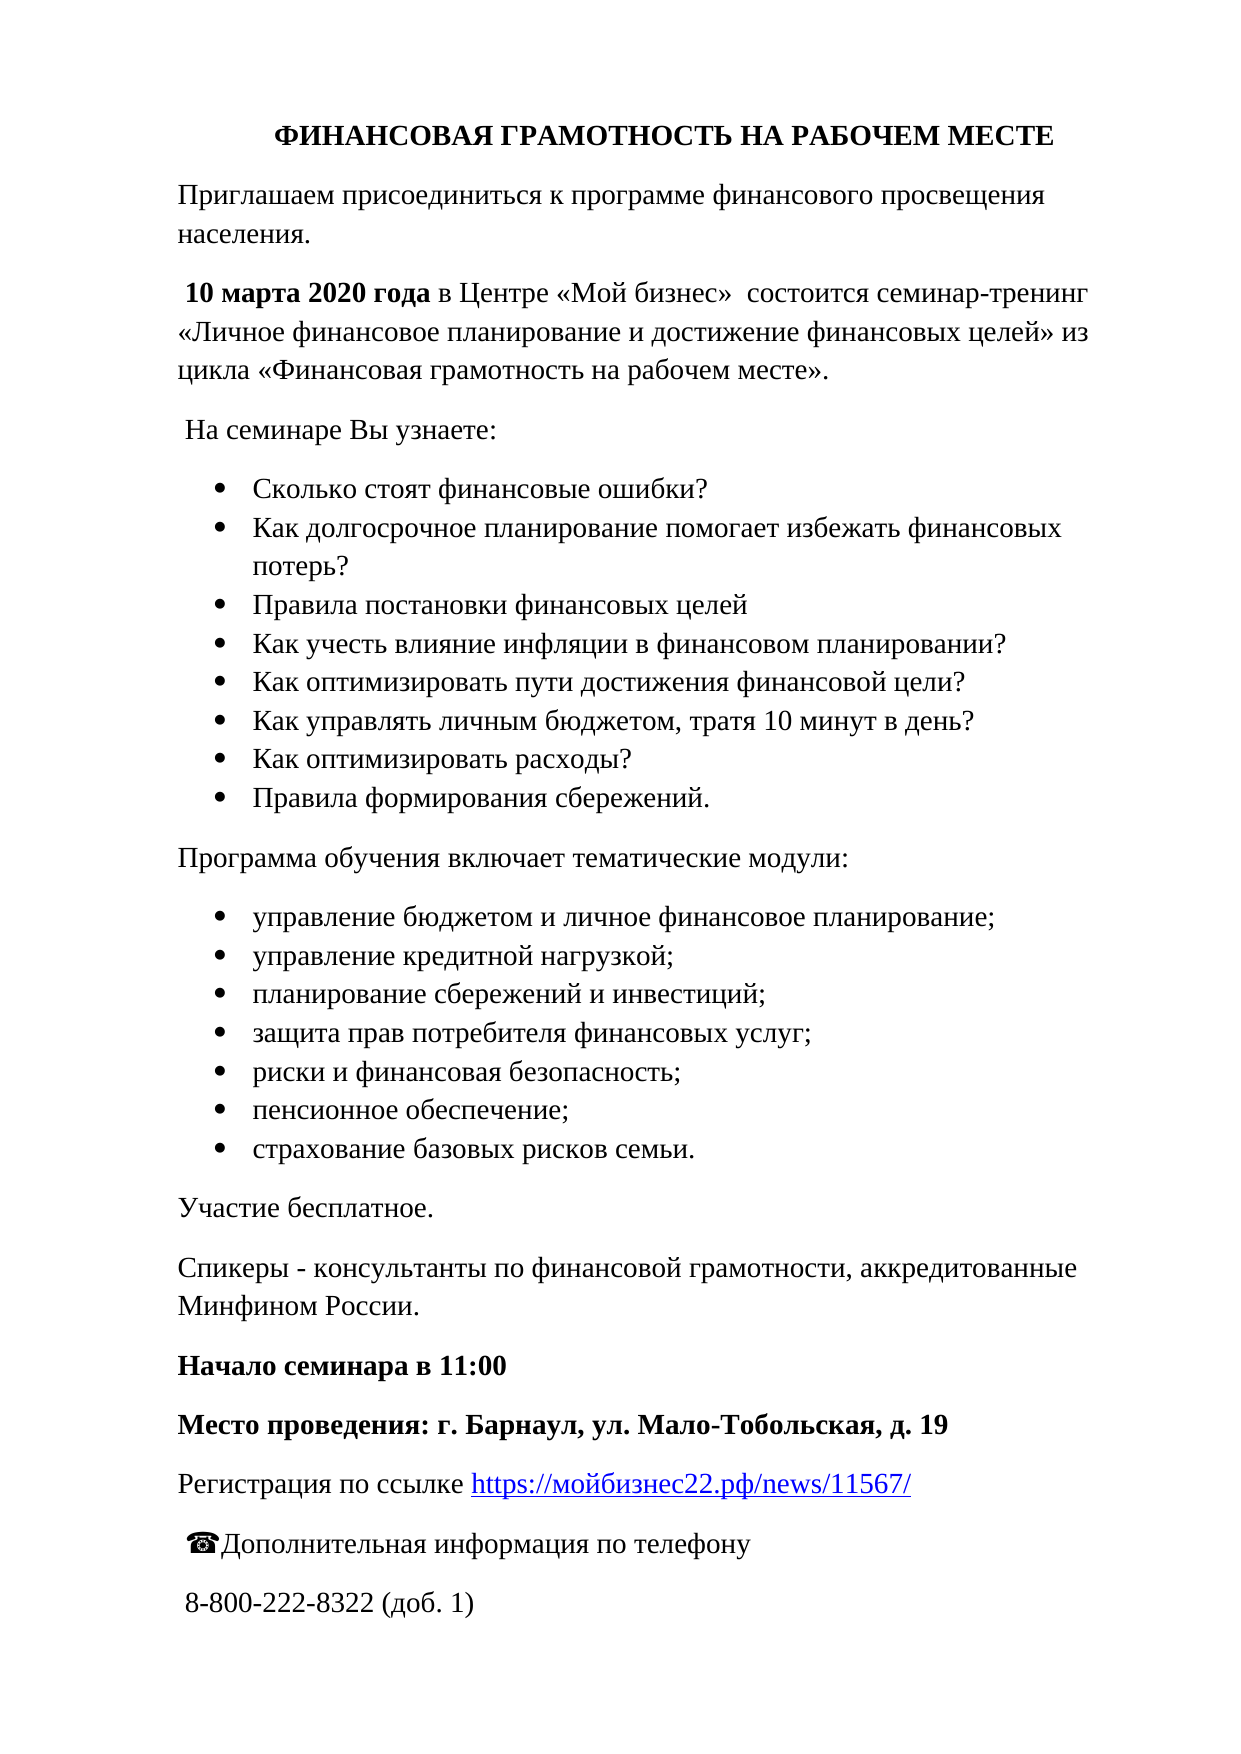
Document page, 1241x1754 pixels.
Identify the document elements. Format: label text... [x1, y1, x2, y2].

list страхование базовых рисков семьи. [215, 1131, 1152, 1165]
text Регистрация по ссылке https://мойбизнес22.рф/news/11567/ [177, 1467, 1152, 1500]
list Как учесть влияние инфляции в финансовом планировании? [215, 626, 1152, 659]
text Начало семинара в 11:00 [177, 1348, 1152, 1381]
text Место проведения: г. Барнаул, ул. Мало-Тобольская, д. 19 [177, 1407, 1152, 1441]
list защита прав потребителя финансовых услуг; [215, 1015, 1152, 1049]
list Как долгосрочное планирование помогает избежать финансовых потерь? [215, 510, 1152, 582]
text На семинаре Вы узнаете: [177, 412, 1152, 445]
list Как оптимизировать пути достижения финансовой цели? [215, 664, 1152, 698]
text Участие бесплатное. [177, 1191, 1152, 1224]
list управление кредитной нагрузкой; [215, 938, 1152, 971]
list Правила постановки финансовых целей [215, 587, 1152, 621]
list управление бюджетом и личное финансовое планирование; [215, 899, 1152, 933]
list планирование сбережений и инвестиций; [215, 976, 1152, 1010]
text 10 марта 2020 года в Центре «Мой бизнес» состоится семинар-тренинг «Личное финансовое планирование и достижение финансовых целей» из цикла «Финансовая грамотность на рабочем месте». [177, 275, 1152, 386]
list пенсионное обеспечение; [215, 1092, 1152, 1126]
text ФИНАНСОВАЯ ГРАМОТНОСТЬ НА РАБОЧЕМ МЕСТЕ [177, 118, 1152, 152]
text Программа обучения включает тематические модули: [177, 840, 1152, 873]
list Как управлять личным бюджетом, тратя 10 минут в день? [215, 703, 1152, 737]
text Приглашаем присоединиться к программе финансового просвещения населения. [177, 177, 1152, 249]
text ☎Дополнительная информация по телефону [177, 1526, 1152, 1559]
list Как оптимизировать расходы? [215, 742, 1152, 775]
list Сколько стоят финансовые ошибки? [215, 471, 1152, 505]
text Спикеры - консультанты по финансовой грамотности, аккредитованные Минфином России. [177, 1250, 1152, 1322]
text 8-800-222-8322 (доб. 1) [177, 1585, 1152, 1619]
list риски и финансовая безопасность; [215, 1054, 1152, 1087]
list Правила формирования сбережений. [215, 780, 1152, 814]
